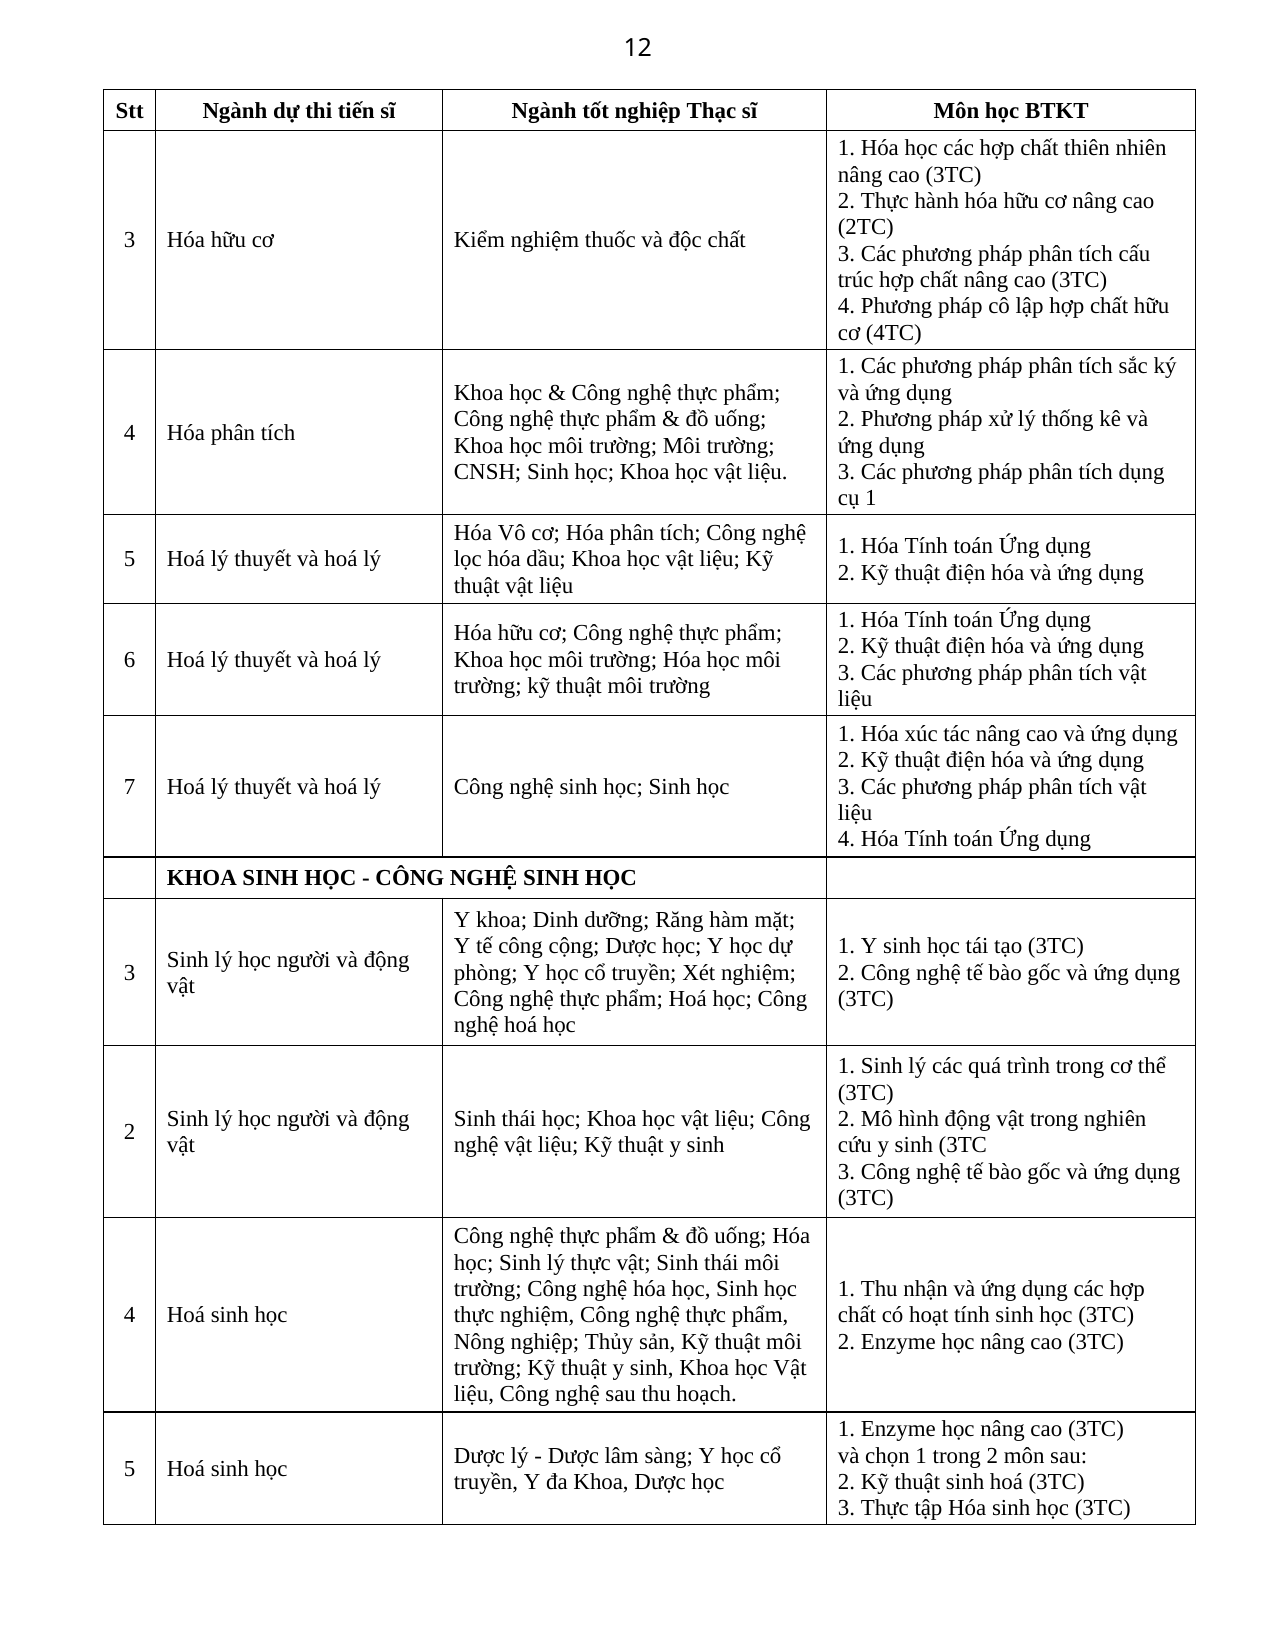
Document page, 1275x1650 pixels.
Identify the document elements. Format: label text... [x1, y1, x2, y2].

table_cell 6 [104, 604, 155, 714]
table_cell 3 [104, 899, 155, 1045]
table_cell Kiểm nghiệm thuốc và độc chất [443, 131, 826, 348]
table_cell 7 [104, 716, 155, 856]
table_cell Công nghệ thực phẩm & đồ uống; Hóa học; Sinh lý thực vật; Sinh thái môi trường; Công nghệ hóa học, Sinh học thực nghiệm, Công nghệ thực phẩm, Nông nghiệp; Thủy sản, Kỹ thuật môi trường; Kỹ thuật y sinh, Khoa học Vật liệu, Công nghệ sau thu hoạch. [443, 1218, 826, 1411]
table_cell Sinh thái học; Khoa học vật liệu; Công nghệ vật liệu; Kỹ thuật y sinh [443, 1046, 826, 1217]
table_cell Hoá lý thuyết và hoá lý [156, 604, 442, 714]
table_cell 3 [104, 131, 155, 348]
table_cell 1. Y sinh học tái tạo (3TC) 2. Công nghệ tế bào gốc và ứng dụng (3TC) [827, 899, 1195, 1045]
table_cell 1. Hóa Tính toán Ứng dụng 2. Kỹ thuật điện hóa và ứng dụng [827, 515, 1195, 602]
table_cell Khoa học & Công nghệ thực phẩm; Công nghệ thực phẩm & đồ uống; Khoa học môi trường; Môi trường; CNSH; Sinh học; Khoa học vật liệu. [443, 350, 826, 514]
table_cell Hóa phân tích [156, 350, 442, 514]
table_cell 1. Thu nhận và ứng dụng các hợp chất có hoạt tính sinh học (3TC) 2. Enzyme học nâng cao (3TC) [827, 1218, 1195, 1411]
table_header Ngành dự thi tiến sĩ [156, 90, 442, 130]
table_cell 1. Các phương pháp phân tích sắc ký và ứng dụng 2. Phương pháp xử lý thống kê và ứng dụng 3. Các phương pháp phân tích dụng cụ 1 [827, 350, 1195, 514]
table_cell 1. Hóa xúc tác nâng cao và ứng dụng 2. Kỹ thuật điện hóa và ứng dụng 3. Các phương pháp phân tích vật liệu 4. Hóa Tính toán Ứng dụng [827, 716, 1195, 856]
table_cell Hóa hữu cơ [156, 131, 442, 348]
table_header Stt [104, 90, 155, 130]
table_cell 4 [104, 1218, 155, 1411]
table_cell 4 [104, 350, 155, 514]
table_cell 1. Enzyme học nâng cao (3TC) và chọn 1 trong 2 môn sau: 2. Kỹ thuật sinh hoá (3TC) 3. Thực tập Hóa sinh học (3TC) [827, 1413, 1195, 1524]
table_cell 1. Hóa học các hợp chất thiên nhiên nâng cao (3TC) 2. Thực hành hóa hữu cơ nâng cao (2TC) 3. Các phương pháp phân tích cấu trúc hợp chất nâng cao (3TC) 4. Phương pháp cô lập hợp chất hữu cơ (4TC) [827, 131, 1195, 348]
table_cell Y khoa; Dinh dưỡng; Răng hàm mặt; Y tế công cộng; Dược học; Y học dự phòng; Y học cổ truyền; Xét nghiệm; Công nghệ thực phẩm; Hoá học; Công nghệ hoá học [443, 899, 826, 1045]
table_header Ngành tốt nghiệp Thạc sĩ [443, 90, 826, 130]
table_cell Dược lý - Dược lâm sàng; Y học cổ truyền, Y đa Khoa, Dược học [443, 1413, 826, 1524]
table_cell Hoá lý thuyết và hoá lý [156, 716, 442, 856]
table_cell 2 [104, 1046, 155, 1217]
table_cell 1. Hóa Tính toán Ứng dụng 2. Kỹ thuật điện hóa và ứng dụng 3. Các phương pháp phân tích vật liệu [827, 604, 1195, 714]
table_cell 1. Sinh lý các quá trình trong cơ thể (3TC) 2. Mô hình động vật trong nghiên cứu y sinh (3TC 3. Công nghệ tế bào gốc và ứng dụng (3TC) [827, 1046, 1195, 1217]
table_cell Công nghệ sinh học; Sinh học [443, 716, 826, 856]
table_cell [827, 858, 1195, 898]
table_cell 5 [104, 515, 155, 602]
table_header Môn học BTKT [827, 90, 1195, 130]
table_cell KHOA SINH HỌC - CÔNG NGHỆ SINH HỌC [156, 858, 826, 898]
table_cell Sinh lý học người và động vật [156, 1046, 442, 1217]
table_cell Hoá sinh học [156, 1413, 442, 1524]
table_cell Hóa Vô cơ; Hóa phân tích; Công nghệ lọc hóa dầu; Khoa học vật liệu; Kỹ thuật vật liệu [443, 515, 826, 602]
table_cell Sinh lý học người và động vật [156, 899, 442, 1045]
table_cell Hóa hữu cơ; Công nghệ thực phẩm; Khoa học môi trường; Hóa học môi trường; kỹ thuật môi trường [443, 604, 826, 714]
table_cell [104, 858, 155, 898]
table_cell 5 [104, 1413, 155, 1524]
table_cell Hoá lý thuyết và hoá lý [156, 515, 442, 602]
table_cell Hoá sinh học [156, 1218, 442, 1411]
